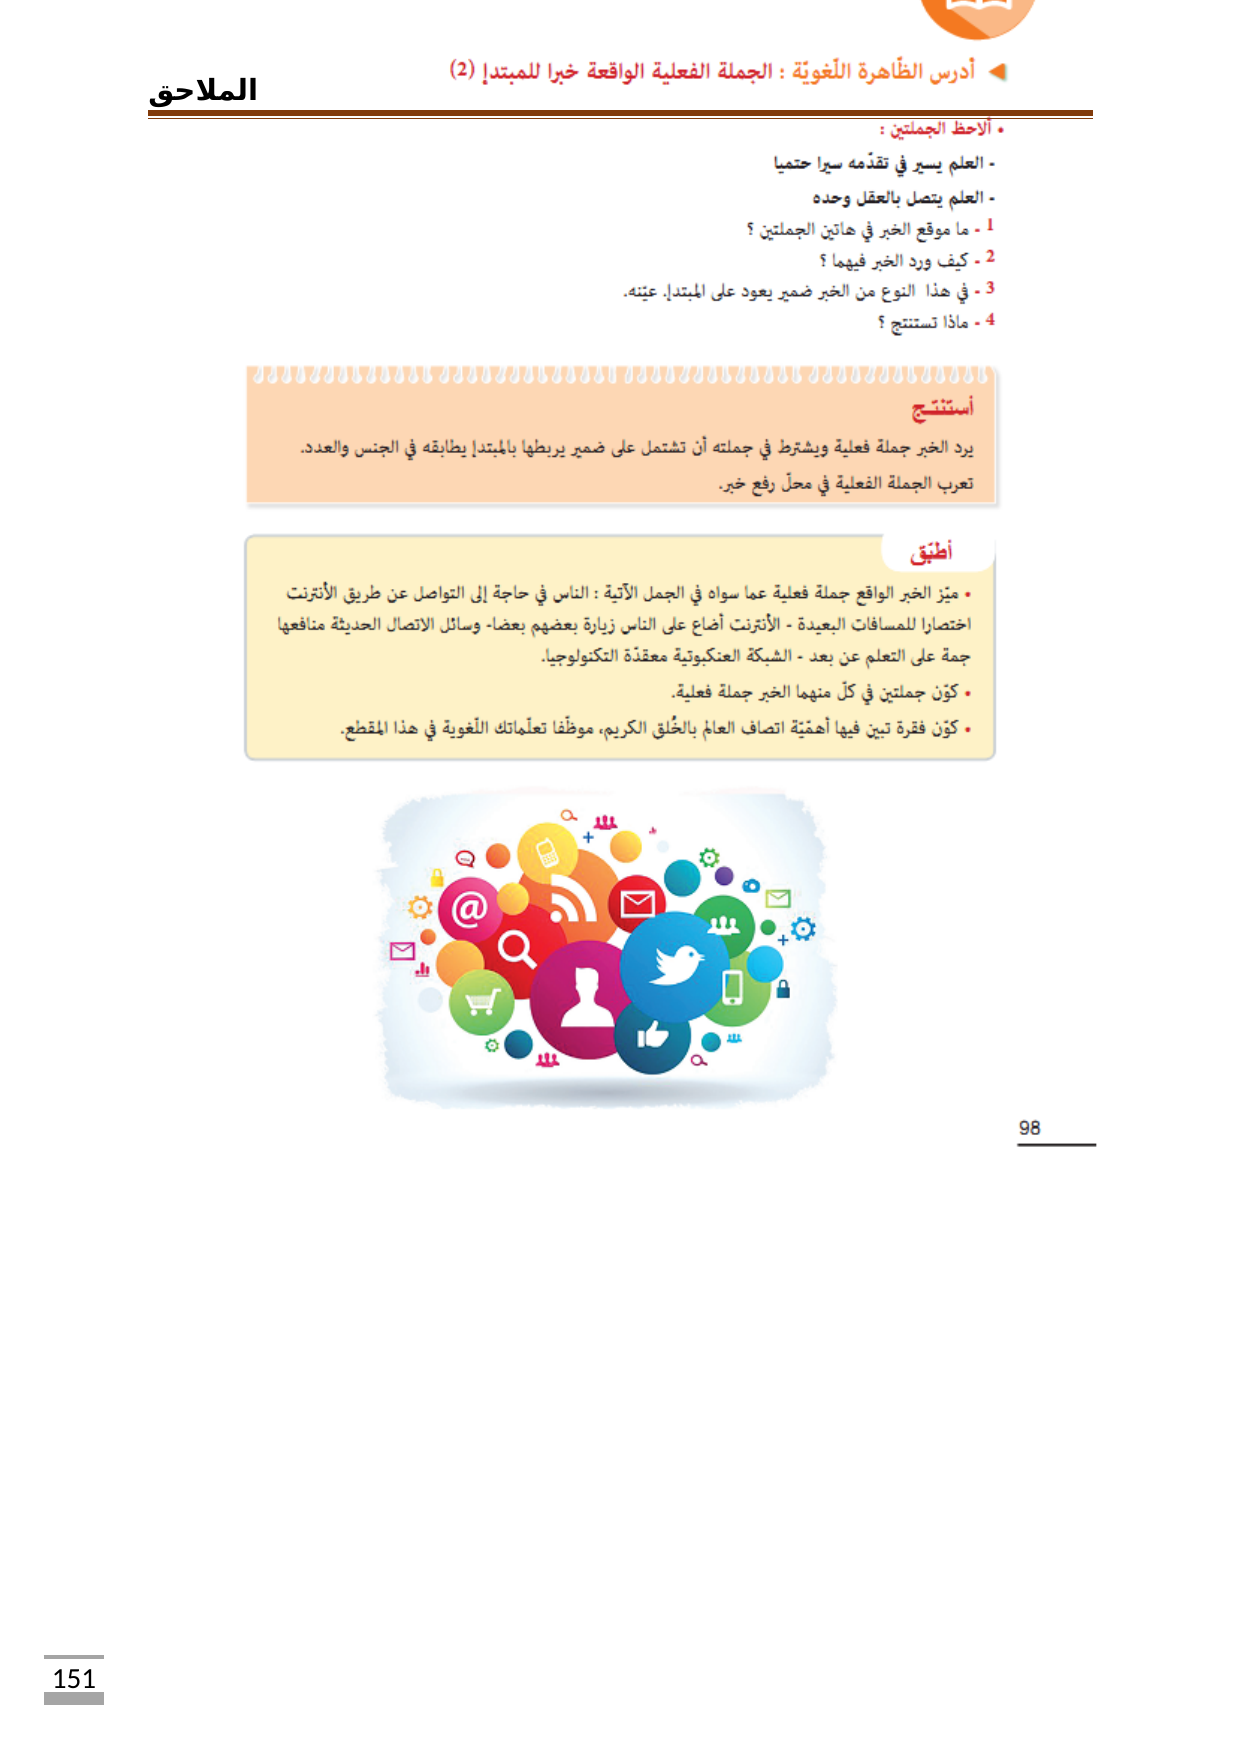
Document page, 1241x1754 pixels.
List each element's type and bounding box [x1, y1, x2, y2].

picture [153, 0, 1098, 1219]
